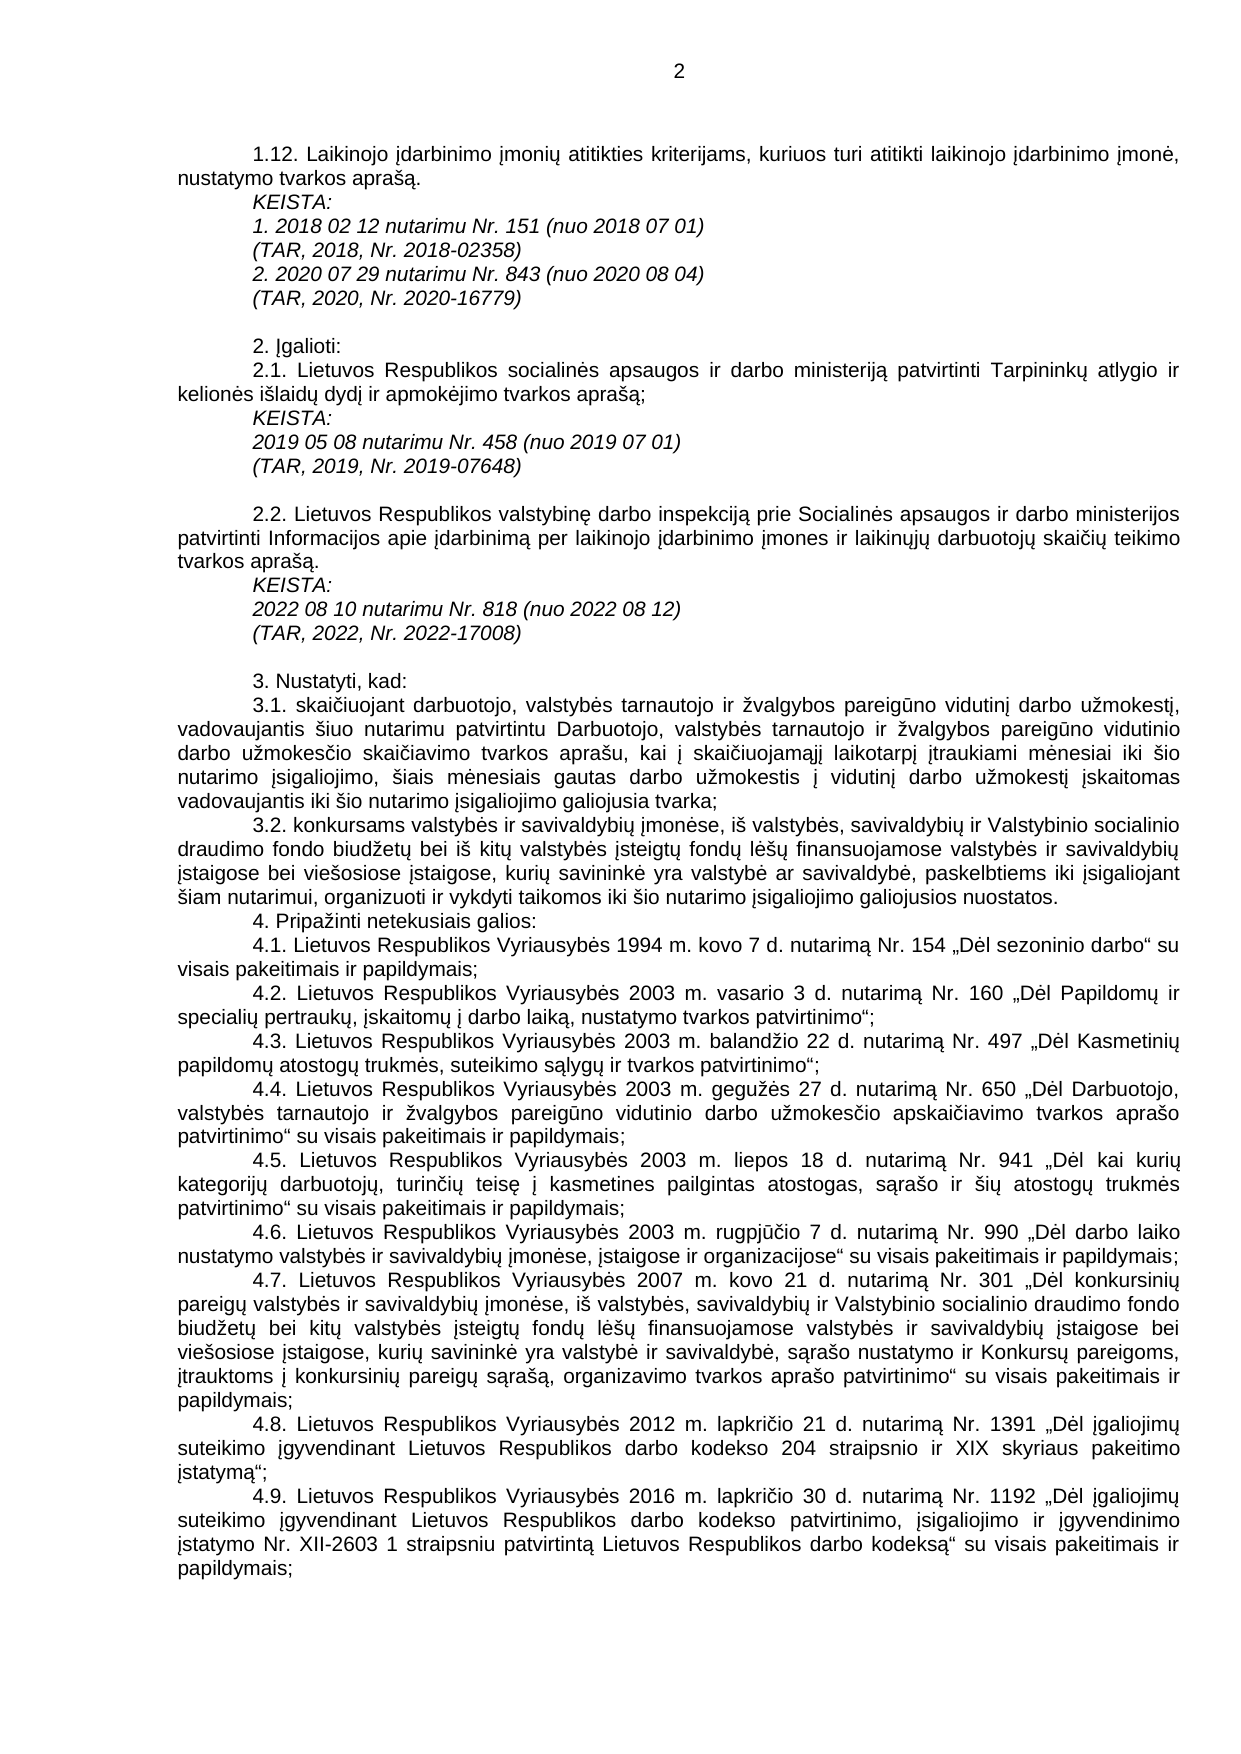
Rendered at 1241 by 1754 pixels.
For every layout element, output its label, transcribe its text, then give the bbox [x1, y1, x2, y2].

text 2. 2020 07 29 nutarimu Nr. 843 (nuo 2020 08 04) [177, 262, 1181, 286]
text (TAR, 2020, Nr. 2020-16779) [177, 286, 1181, 310]
text 2022 08 10 nutarimu Nr. 818 (nuo 2022 08 12) [177, 597, 1181, 621]
text 4.8. Lietuvos Respublikos Vyriausybės 2012 m. lapkričio 21 d. nutarimą Nr. 1391 „Dėl įgaliojimų suteikimo įgyvendinant Lietuvos Respublikos darbo kodekso 204 straipsnio ir XIX skyriaus pakeitimo įstatymą“; [177, 1412, 1181, 1484]
text KEISTA: [177, 406, 1181, 429]
text 1. 2018 02 12 nutarimu Nr. 151 (nuo 2018 07 01) [177, 214, 1181, 238]
text 2.1. Lietuvos Respublikos socialinės apsaugos ir darbo ministeriją patvirtinti Tarpininkų atlygio ir kelionės išlaidų dydį ir apmokėjimo tvarkos aprašą; [177, 358, 1181, 406]
text 4.5. Lietuvos Respublikos Vyriausybės 2003 m. liepos 18 d. nutarimą Nr. 941 „Dėl kai kurių kategorijų darbuotojų, turinčių teisę į kasmetines pailgintas atostogas, sąrašo ir šių atostogų trukmės patvirtinimo“ su visais pakeitimais ir papildymais; [177, 1148, 1181, 1220]
text 4.3. Lietuvos Respublikos Vyriausybės 2003 m. balandžio 22 d. nutarimą Nr. 497 „Dėl Kasmetinių papildomų atostogų trukmės, suteikimo sąlygų ir tvarkos patvirtinimo“; [177, 1028, 1181, 1076]
text (TAR, 2019, Nr. 2019-07648) [177, 453, 1181, 477]
text (TAR, 2022, Nr. 2022-17008) [177, 621, 1181, 645]
text 4.1. Lietuvos Respublikos Vyriausybės 1994 m. kovo 7 d. nutarimą Nr. 154 „Dėl sezoninio darbo“ su visais pakeitimais ir papildymais; [177, 933, 1181, 981]
text 4.2. Lietuvos Respublikos Vyriausybės 2003 m. vasario 3 d. nutarimą Nr. 160 „Dėl Papildomų ir specialių pertraukų, įskaitomų į darbo laiką, nustatymo tvarkos patvirtinimo“; [177, 981, 1181, 1028]
text 4.6. Lietuvos Respublikos Vyriausybės 2003 m. rugpjūčio 7 d. nutarimą Nr. 990 „Dėl darbo laiko nustatymo valstybės ir savivaldybių įmonėse, įstaigose ir organizacijose“ su visais pakeitimais ir papildymais; [177, 1220, 1181, 1268]
text (TAR, 2018, Nr. 2018-02358) [177, 238, 1181, 262]
text 2.2. Lietuvos Respublikos valstybinę darbo inspekciją prie Socialinės apsaugos ir darbo ministerijos patvirtinti Informacijos apie įdarbinimą per laikinojo įdarbinimo įmones ir laikinųjų darbuotojų skaičių teikimo tvarkos aprašą. [177, 501, 1181, 573]
text 4.7. Lietuvos Respublikos Vyriausybės 2007 m. kovo 21 d. nutarimą Nr. 301 „Dėl konkursinių pareigų valstybės ir savivaldybių įmonėse, iš valstybės, savivaldybių ir Valstybinio socialinio draudimo fondo biudžetų bei kitų valstybės įsteigtų fondų lėšų finansuojamose valstybės ir savivaldybių įstaigose bei viešosiose įstaigose, kurių savininkė yra valstybė ir savivaldybė, sąrašo nustatymo ir Konkursų pareigoms, įtrauktoms į konkursinių pareigų sąrašą, organizavimo tvarkos aprašo patvirtinimo“ su visais pakeitimais ir papildymais; [177, 1268, 1181, 1412]
text KEISTA: [177, 190, 1181, 214]
text 3.2. konkursams valstybės ir savivaldybių įmonėse, iš valstybės, savivaldybių ir Valstybinio socialinio draudimo fondo biudžetų bei iš kitų valstybės įsteigtų fondų lėšų finansuojamose valstybės ir savivaldybių įstaigose bei viešosiose įstaigose, kurių savininkė yra valstybė ar savivaldybė, paskelbtiems iki įsigaliojant šiam nutarimui, organizuoti ir vykdyti taikomos iki šio nutarimo įsigaliojimo galiojusios nuostatos. [177, 813, 1181, 909]
text 2019 05 08 nutarimu Nr. 458 (nuo 2019 07 01) [177, 429, 1181, 453]
text 2. Įgalioti: [177, 334, 1181, 358]
text KEISTA: [177, 573, 1181, 597]
text 4. Pripažinti netekusiais galios: [177, 909, 1181, 933]
text 3.1. skaičiuojant darbuotojo, valstybės tarnautojo ir žvalgybos pareigūno vidutinį darbo užmokestį, vadovaujantis šiuo nutarimu patvirtintu Darbuotojo, valstybės tarnautojo ir žvalgybos pareigūno vidutinio darbo užmokesčio skaičiavimo tvarkos aprašu, kai į skaičiuojamąjį laikotarpį įtraukiami mėnesiai iki šio nutarimo įsigaliojimo, šiais mėnesiais gautas darbo užmokestis į vidutinį darbo užmokestį įskaitomas vadovaujantis iki šio nutarimo įsigaliojimo galiojusia tvarka; [177, 693, 1181, 813]
text 1.12. Laikinojo įdarbinimo įmonių atitikties kriterijams, kuriuos turi atitikti laikinojo įdarbinimo įmonė, nustatymo tvarkos aprašą. [177, 142, 1181, 190]
text 3. Nustatyti, kad: [177, 669, 1181, 693]
text 4.9. Lietuvos Respublikos Vyriausybės 2016 m. lapkričio 30 d. nutarimą Nr. 1192 „Dėl įgaliojimų suteikimo įgyvendinant Lietuvos Respublikos darbo kodekso patvirtinimo, įsigaliojimo ir įgyvendinimo įstatymo Nr. XII-2603 1 straipsniu patvirtintą Lietuvos Respublikos darbo kodeksą“ su visais pakeitimais ir papildymais; [177, 1484, 1181, 1579]
text 4.4. Lietuvos Respublikos Vyriausybės 2003 m. gegužės 27 d. nutarimą Nr. 650 „Dėl Darbuotojo, valstybės tarnautojo ir žvalgybos pareigūno vidutinio darbo užmokesčio apskaičiavimo tvarkos aprašo patvirtinimo“ su visais pakeitimais ir papildymais; [177, 1076, 1181, 1148]
